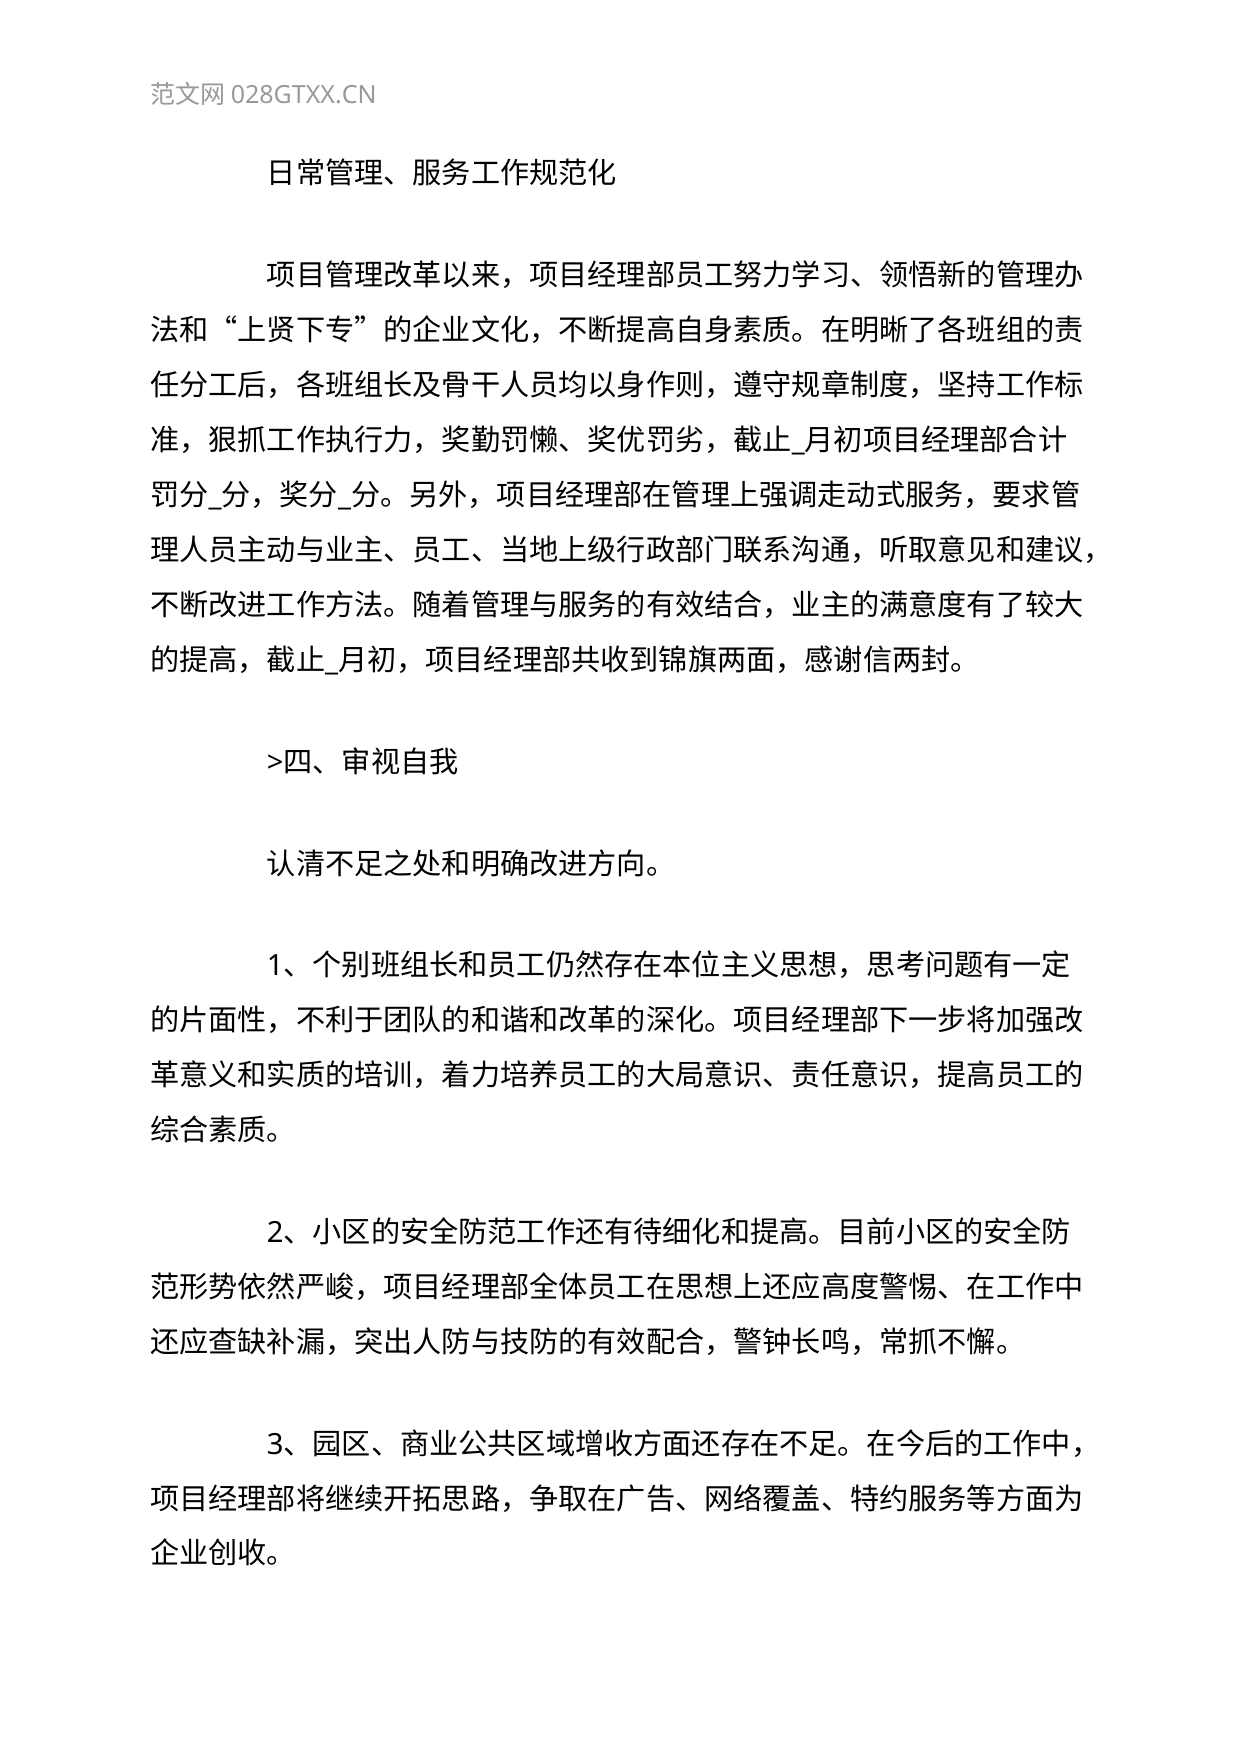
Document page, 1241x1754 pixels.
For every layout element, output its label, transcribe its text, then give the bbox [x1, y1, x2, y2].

text 2、小区的安全防范工作还有待细化和提高。目前小区的安全防范形势依然严峻，项目经理部全体员工在思想上还应高度警惕、在工作中还应查缺补漏，突出人防与技防的有效配合，警钟长鸣，常抓不懈。 [150, 1208, 1090, 1361]
text 3、园区、商业公共区域增收方面还存在不足。在今后的工作中，项目经理部将继续开拓思路，争取在广告、网络覆盖、特约服务等方面为企业创收。 [150, 1420, 1090, 1572]
text >四、审视自我 [150, 738, 1090, 781]
text 认清不足之处和明确改进方向。 [150, 840, 1090, 882]
text 项目管理改革以来，项目经理部员工努力学习、领悟新的管理办法和“上贤下专”的企业文化，不断提高自身素质。在明晰了各班组的责任分工后，各班组长及骨干人员均以身作则，遵守规章制度，坚持工作标准，狠抓工作执行力，奖勤罚懒、奖优罚劣，截止_月初项目经理部合计罚分_分，奖分_分。另外，项目经理部在管理上强调走动式服务，要求管理人员主动与业主、员工、当地上级行政部门联系沟通，听取意见和建议，不断改进工作方法。随着管理与服务的有效结合，业主的满意度有了较大的提高，截止_月初，项目经理部共收到锦旗两面，感谢信两封。 [150, 252, 1090, 679]
text 日常管理、服务工作规范化 [150, 150, 1090, 192]
text 1、个别班组长和员工仍然存在本位主义思想，思考问题有一定的片面性，不利于团队的和谐和改革的深化。项目经理部下一步将加强改革意义和实质的培训，着力培养员工的大局意识、责任意识，提高员工的综合素质。 [150, 942, 1090, 1149]
